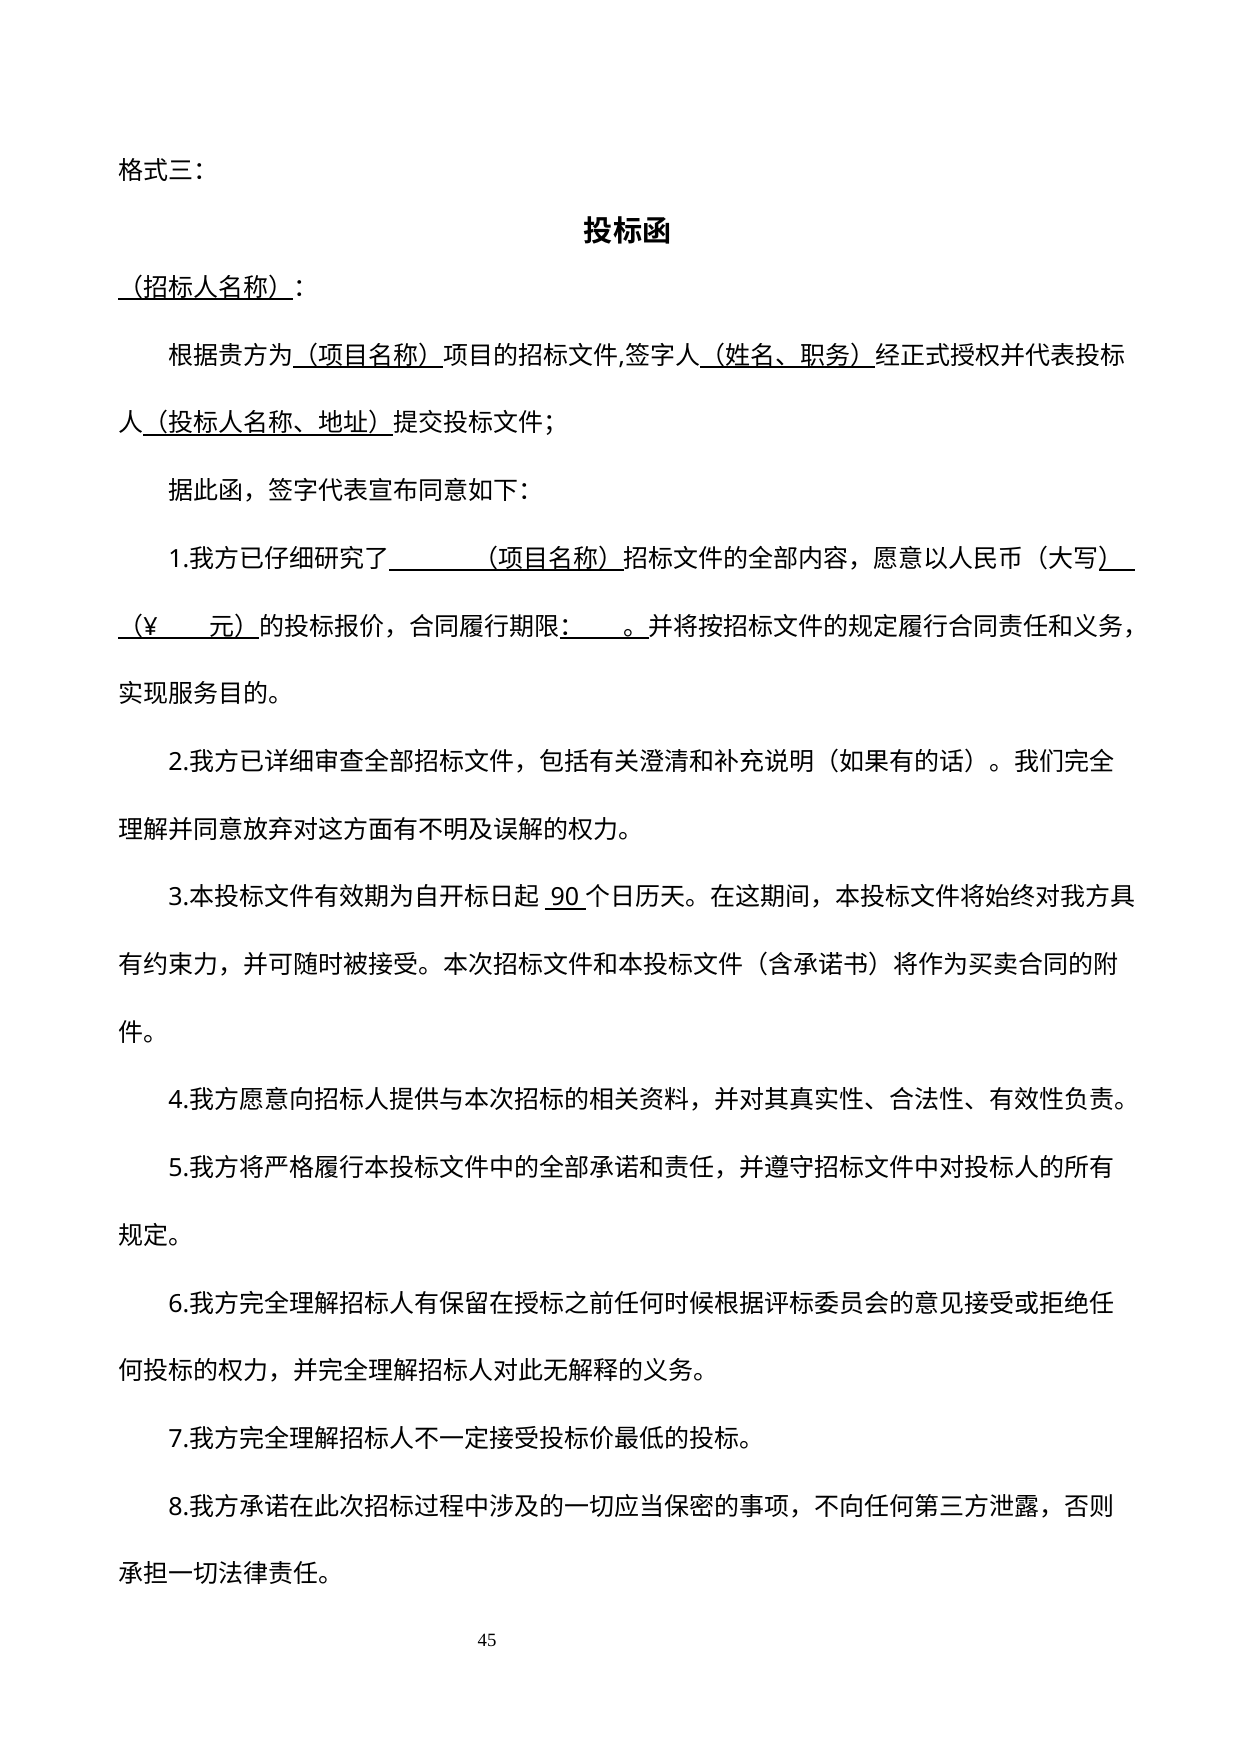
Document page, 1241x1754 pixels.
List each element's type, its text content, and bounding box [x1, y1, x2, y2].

text （招标人名称）： [118, 252, 1137, 319]
text 1.我方已仔细研究了 （项目名称）招标文件的全部内容，愿意以人民币（大写） （¥ 元）的投标报价，合同履行期限： 。并将按招标文件的规定履行合同责任和义务，实现服务目的。 [118, 522, 1137, 726]
text 8.我方承诺在此次招标过程中涉及的一切应当保密的事项，不向任何第三方泄露，否则承担一切法律责任。 [118, 1470, 1137, 1606]
text 根据贵方为（项目名称）项目的招标文件,签字人（姓名、职务）经正式授权并代表投标人（投标人名称、地址）提交投标文件； [118, 319, 1137, 455]
text 格式三： [118, 141, 1137, 189]
text 据此函，签字代表宣布同意如下： [118, 455, 1137, 522]
text 7.我方完全理解招标人不一定接受投标价最低的投标。 [118, 1403, 1137, 1470]
text 5.我方将严格履行本投标文件中的全部承诺和责任，并遵守招标文件中对投标人的所有规定。 [118, 1132, 1137, 1267]
text 6.我方完全理解招标人有保留在授标之前任何时候根据评标委员会的意见接受或拒绝任何投标的权力，并完全理解招标人对此无解释的义务。 [118, 1267, 1137, 1403]
text 2.我方已详细审查全部招标文件，包括有关澄清和补充说明（如果有的话）。我们完全理解并同意放弃对这方面有不明及误解的权力。 [118, 726, 1137, 861]
text 4.我方愿意向招标人提供与本次招标的相关资料，并对其真实性、合法性、有效性负责。 [118, 1064, 1137, 1132]
text 3.本投标文件有效期为自开标日起 90 个日历天。在这期间，本投标文件将始终对我方具有约束力，并可随时被接受。本次招标文件和本投标文件（含承诺书）将作为买卖合同的附件。 [118, 861, 1137, 1064]
text 投标函 [118, 202, 1137, 252]
